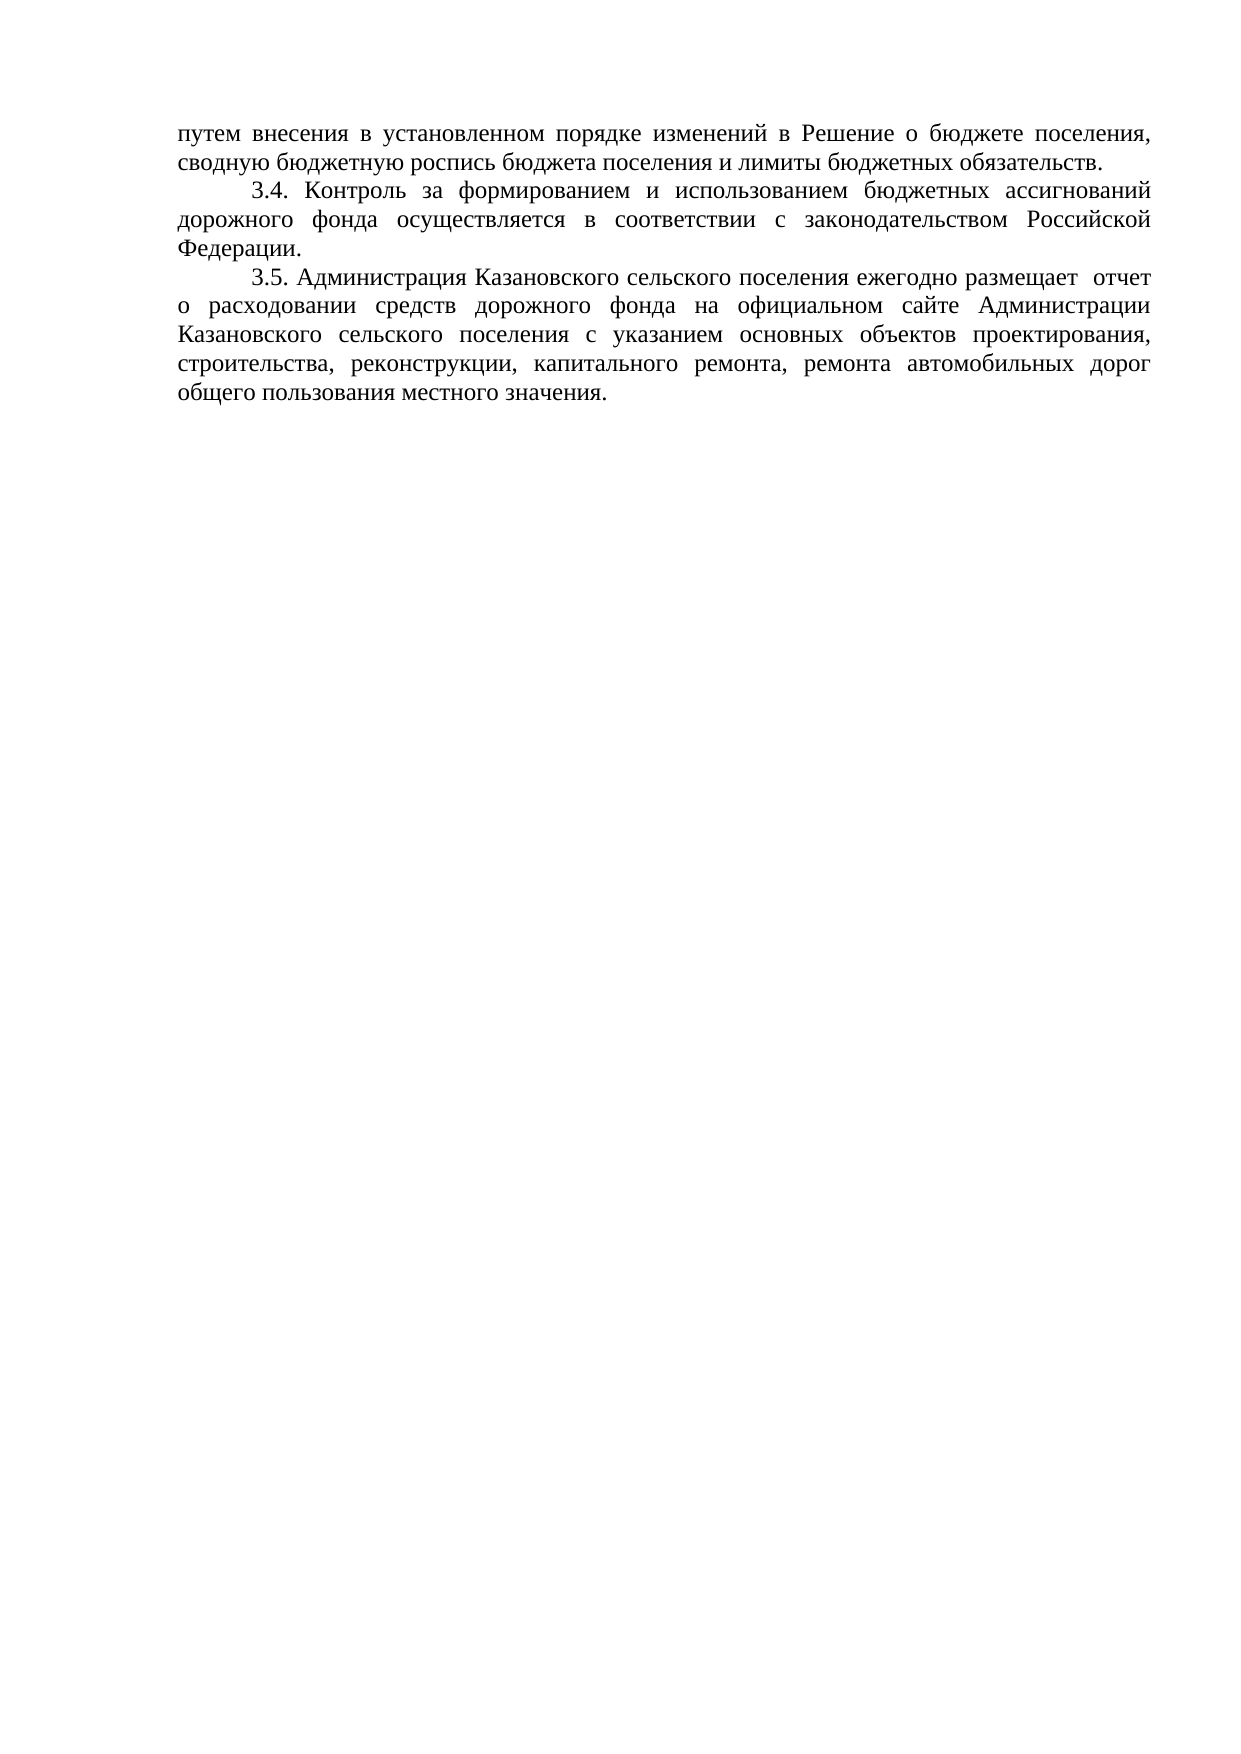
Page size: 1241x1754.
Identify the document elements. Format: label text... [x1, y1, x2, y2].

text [177, 118, 1152, 176]
text 3.5. Администрация Казановского сельского поселения ежегодно размещает отчет о расходовании средств дорожного фонда на официальном сайте Администрации Казановского сельского поселения с указанием основных объектов проектирования, строительства, реконструкции, капитального ремонта, ремонта автомобильных дорог общего пользования местного значения. [177, 262, 1152, 406]
text 3.4. Контроль за формированием и использованием бюджетных ассигнований дорожного фонда осуществляется в соответствии с законодательством Российской Федерации. [177, 176, 1152, 262]
